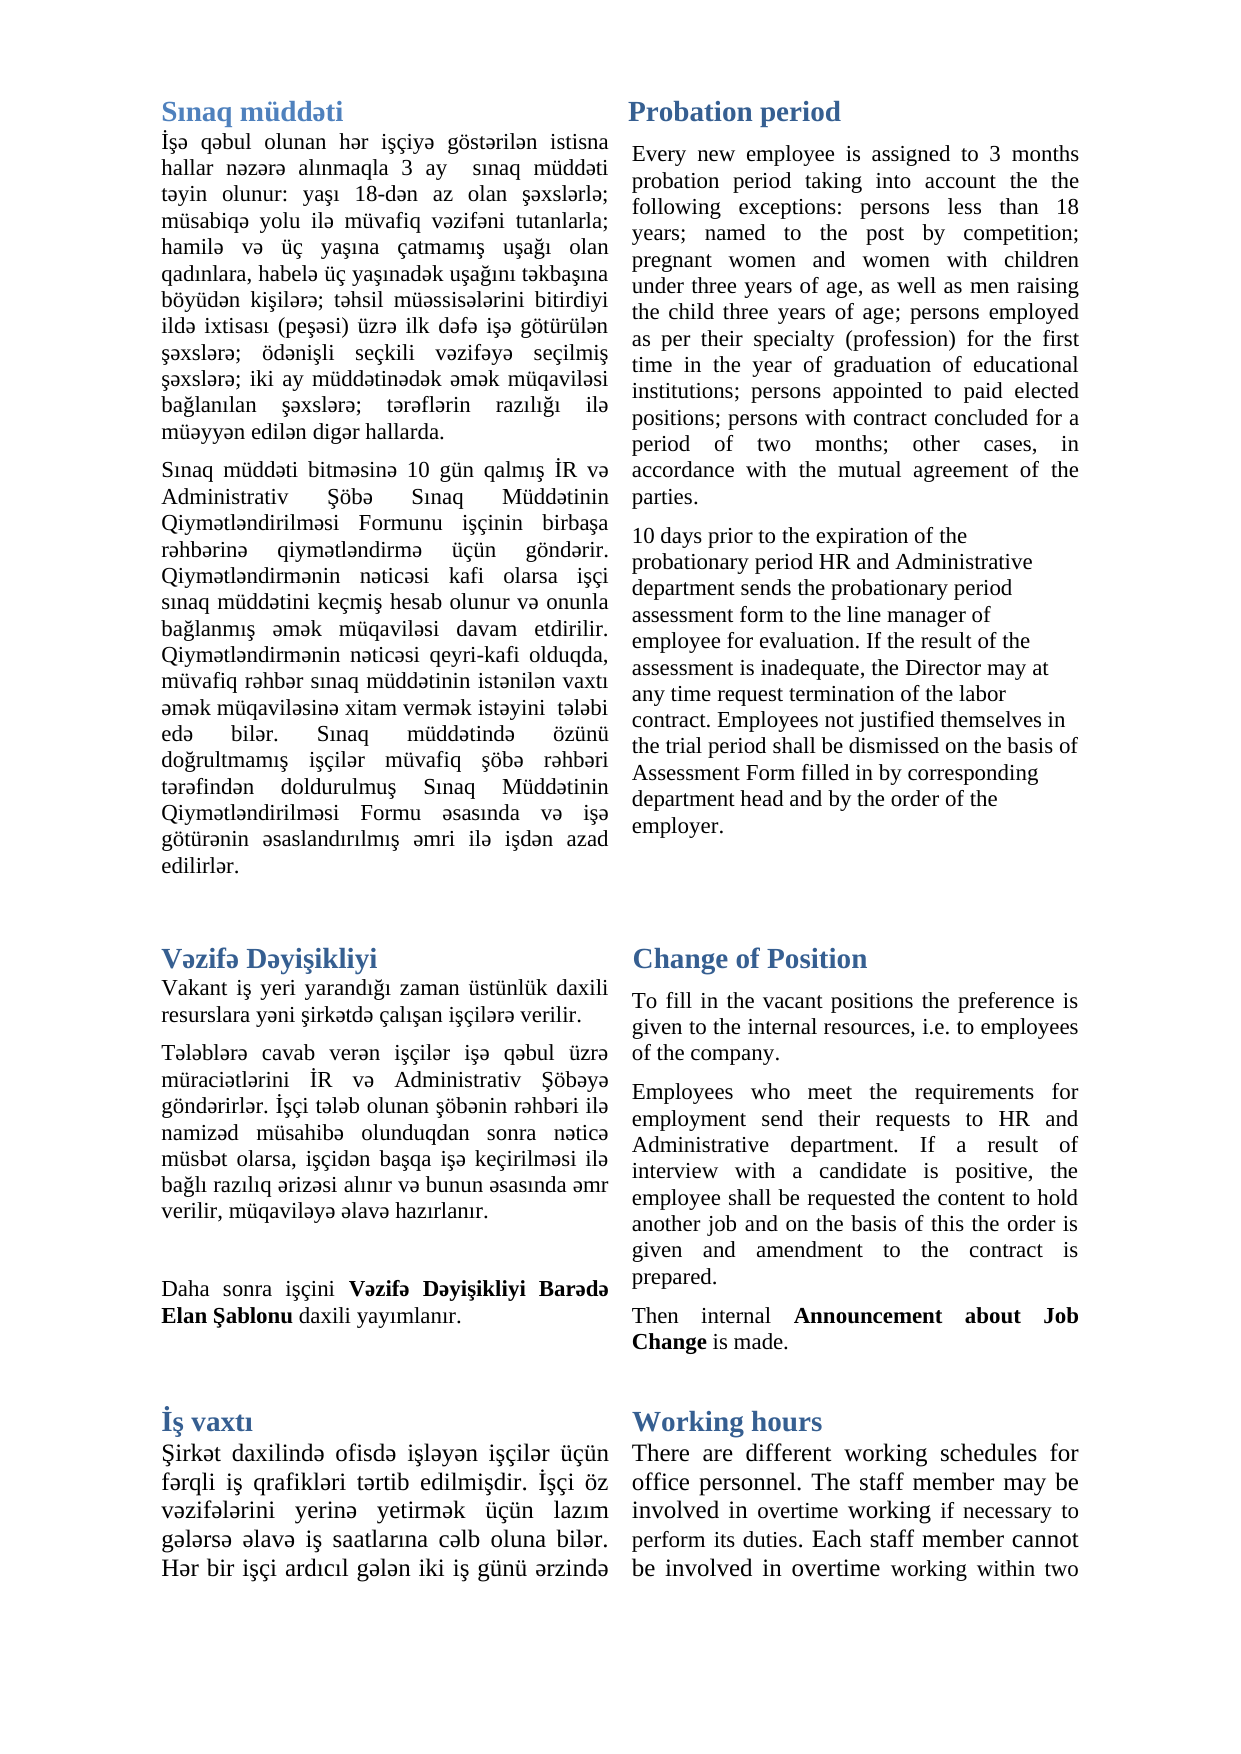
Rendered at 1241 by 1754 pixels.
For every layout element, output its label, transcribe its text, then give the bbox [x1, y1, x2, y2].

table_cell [620, 1438, 1090, 1582]
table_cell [150, 1438, 620, 1582]
table_cell Vəzifə Dəyişikliyi Change of Position [150, 891, 1090, 974]
table_cell Every new employee is assigned to 3 months probation period taking into account the the following exceptions: persons less than 18 years; named to the post by competition; pregnant women and women with children under three years of age, as well as men raising the child three years of age; persons employed as per their specialty (profession) for the first time in the year of graduation of educational institutions; persons appointed to paid elected positions; persons with contract concluded for a period of two months; other cases, in accordance with the mutual agreement of the parties. 10 days prior to the expiration of the probationary period HR and Administrative department sends the probationary period assessment form to the line manager of employee for evaluation. If the result of the assessment is inadequate, the Director may at any time request termination of the labor contract. Employees not justified themselves in the trial period shall be dismissed on the basis of Assessment Form filled in by corresponding department head and by the order of the employer. [620, 128, 1090, 891]
table_cell İşə qəbul olunan hər işçiyə göstərilən istisna hallar nəzərə alınmaqla 3 ay sınaq müddəti təyin olunur: yaşı 18-dən az olan şəxslərlə; müsabiqə yolu ilə müvafiq vəzifəni tutanlarla; hamilə və üç yaşına çatmamış uşağı olan qadınlara, habelə üç yaşınadək uşağını təkbaşına böyüdən kişilərə; təhsil müəssisələrini bitirdiyi ildə ixtisası (peşəsi) üzrə ilk dəfə işə götürülən şəxslərə; ödənişli seçkili vəzifəyə seçilmiş şəxslərə; iki ay müddətinədək əmək müqaviləsi bağlanılan şəxslərə; tərəflərin razılığı ilə müəyyən edilən digər hallarda. Sınaq müddəti bitməsinə 10 gün qalmış İR və Administrativ Şöbə Sınaq Müddətinin Qiymətləndirilməsi Formunu işçinin birbaşa rəhbərinə qiymətləndirmə üçün göndərir. Qiymətləndirmənin nəticəsi kafi olarsa işçi sınaq müddətini keçmiş hesab olunur və onunla bağlanmış əmək müqaviləsi davam etdirilir. Qiymətləndirmənin nəticəsi qeyri-kafi olduqda, müvafiq rəhbər sınaq müddətinin istənilən vaxtı əmək müqaviləsinə xitam vermək istəyini tələbi edə bilər. Sınaq müddətində özünü doğrultmamış işçilər müvafiq şöbə rəhbəri tərəfindən doldurulmuş Sınaq Müddətinin Qiymətləndirilməsi Formu əsasında və işə götürənin əsaslandırılmış əmri ilə işdən azad edilirlər. [150, 128, 620, 891]
table_cell Vakant iş yeri yarandığı zaman üstünlük daxili resurslara yəni şirkətdə çalışan işçilərə verilir. Tələblərə cavab verən işçilər işə qəbul üzrə müraciətlərini İR və Administrativ Şöbəyə göndərirlər. İşçi tələb olunan şöbənin rəhbəri ilə namizəd müsahibə olunduqdan sonra nəticə müsbət olarsa, işçidən başqa işə keçirilməsi ilə bağlı razılıq ərizəsi alınır və bunun əsasında əmr verilir, müqaviləyə əlavə hazırlanır. Daha sonra işçini Vəzifə Dəyişikliyi Barədə Elan Şablonu daxili yayımlanır. [150, 974, 620, 1354]
table_cell To fill in the vacant positions the preference is given to the internal resources, i.e. to employees of the company. Employees who meet the requirements for employment send their requests to HR and Administrative department. If a result of interview with a candidate is positive, the employee shall be requested the content to hold another job and on the basis of this the order is given and amendment to the contract is prepared. Then internal Announcement about Job Change is made. [620, 974, 1090, 1354]
table_cell İş vaxtı Working hours [150, 1354, 1090, 1438]
table_cell Sınaq müddəti Probation period [150, 44, 1090, 128]
